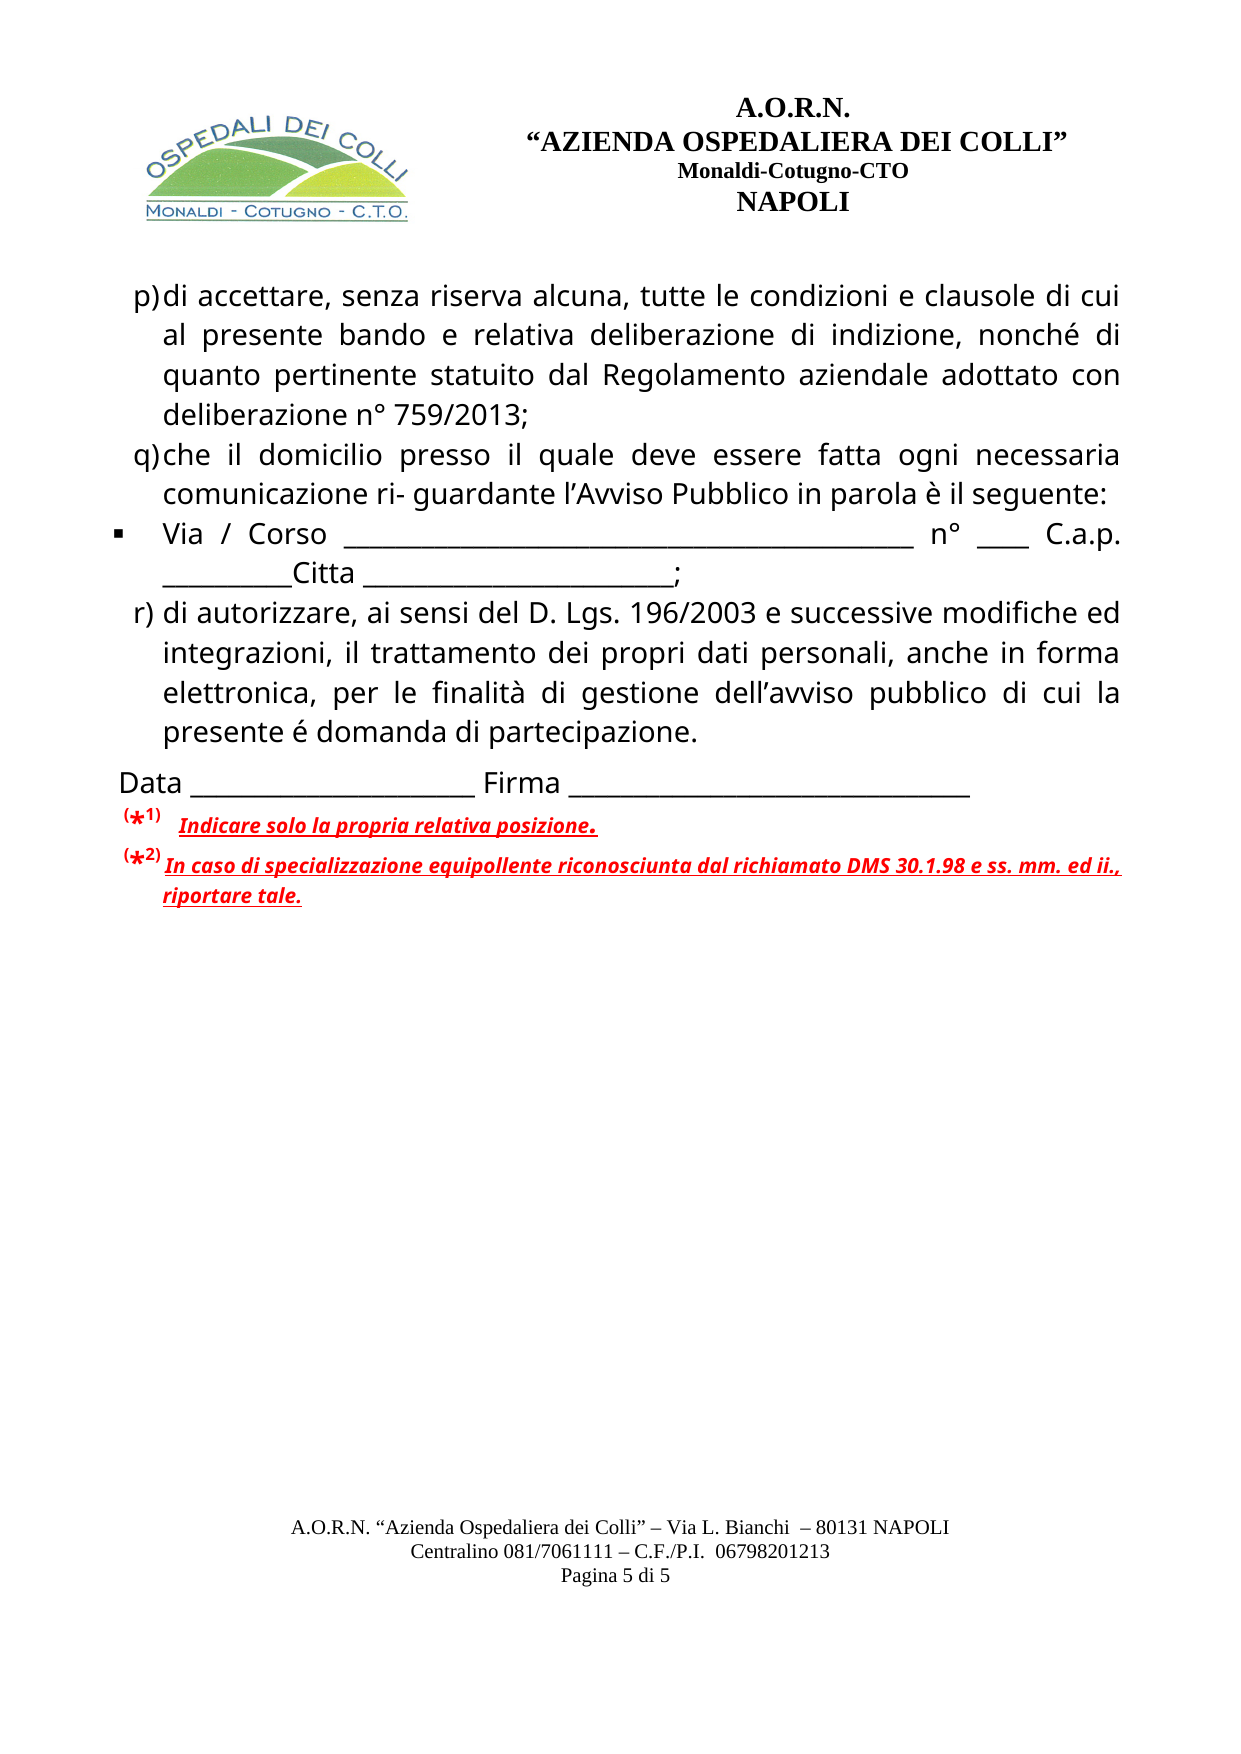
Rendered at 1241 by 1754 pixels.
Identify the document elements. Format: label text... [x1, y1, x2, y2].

list di accettare, senza riserva alcuna, tutte le condizioni e clausole di cui al presente bando e relativa deliberazione di indizione, nonché di quanto pertinente statuito dal Regolamento aziendale adottato con deliberazione n° 759/2013; [133, 275, 1122, 434]
list Via / Corso ____________________________________________ n° ____ C.a.p. __________Citta ________________________; [125, 513, 1122, 592]
text (*2) In caso di specializzazione equipollente riconosciunta dal richiamato DMS 30.1.98 e ss. mm. ed ii., riportare tale. [118, 842, 1122, 910]
list di autorizzare, ai sensi del D. Lgs. 196/2003 e successive modifiche ed integrazioni, il trattamento dei propri dati personali, anche in forma elettronica, per le finalità di gestione dell’avviso pubblico di cui la presente é domanda di partecipazione. [133, 592, 1122, 751]
text Data ______________________ Firma _______________________________ [118, 763, 1122, 802]
text (*1) Indicare solo la propria relativa posizione. [118, 802, 1122, 842]
list che il domicilio presso il quale deve essere fatta ogni necessaria comunicazione ri- guardante l’Avviso Pubblico in parola è il seguente: [133, 434, 1122, 513]
